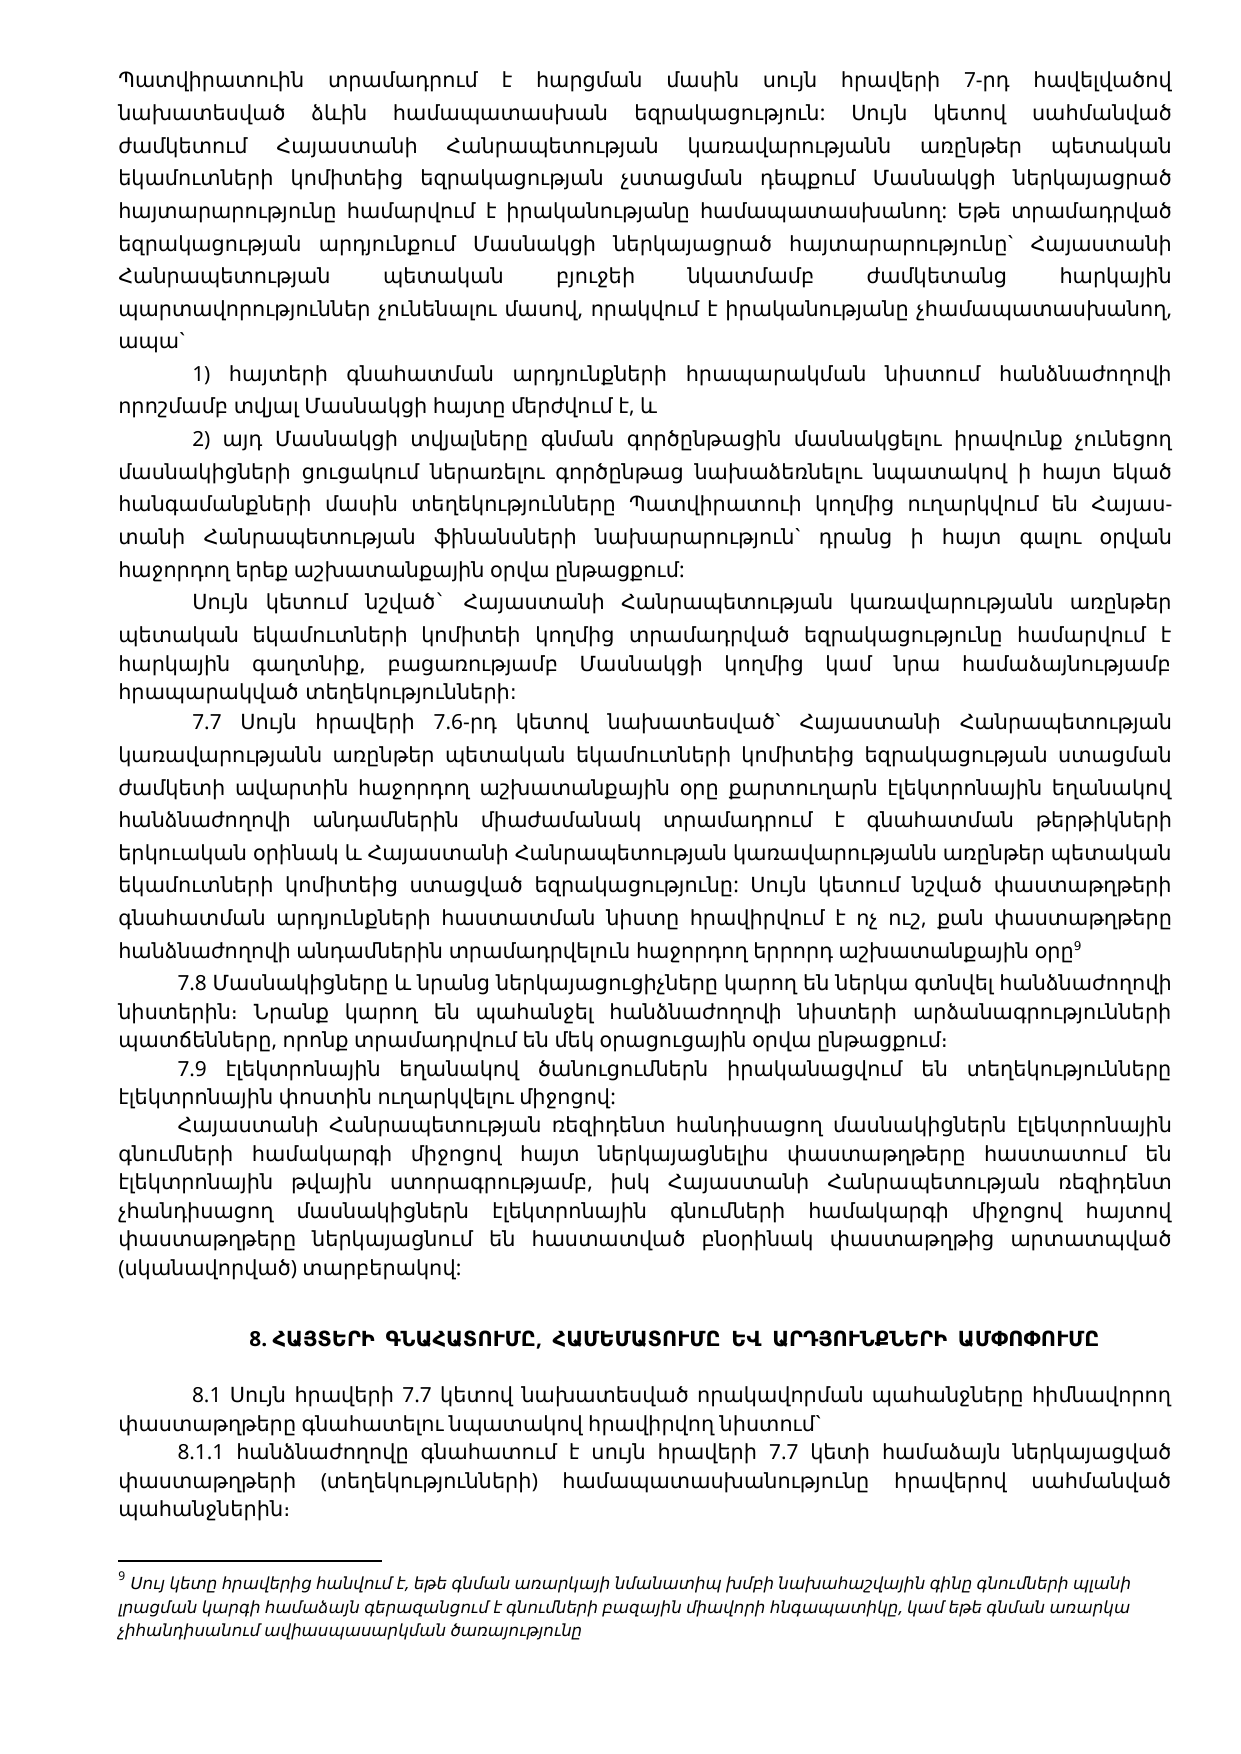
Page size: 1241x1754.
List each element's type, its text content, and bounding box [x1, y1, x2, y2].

text Սույն կետում նշված` Հայաստանի Հանրապետության կառավարությանն առընթեր պետական եկամուտների կոմիտեի կողմից տրամադրված եզրակացությունը համարվում է հարկային գաղտնիք, բացառությամբ Մասնակցի կողմից կամ նրա համաձայնությամբ հրապարակված տեղեկությունների: [118, 587, 1172, 704]
text 8.1.1 հանձնաժողովը գնահատում է սույն հրավերի 7.7 կետի համաձայն ներկայացված փաստաթղթերի (տեղեկությունների) համապատասխանությունը հրավերով սահմանված պահանջներին։ [118, 1437, 1172, 1523]
text 7.9 էլեկտրոնային եղանակով ծանուցումներն իրականացվում են տեղեկությունները էլեկտրոնային փոստին ուղարկվելու միջոցով: [118, 1054, 1172, 1111]
text 7.8 Մասնակիցները և նրանց ներկայացուցիչները կարող են ներկա գտնվել հանձնաժողովի նիստերին։ Նրանք կարող են պահանջել հանձնաժողովի նիստերի արձանագրությունների պատճենները, որոնք տրամադրվում են մեկ օրացուցային օրվա ընթացքում։ [118, 968, 1172, 1054]
text 2) այդ Մասնակցի տվյալները գնման գործընթացին մասնակցելու իրավունք չունեցող մասնակիցների ցուցակում ներառելու գործընթաց նախաձեռնելու նպատակով ի հայտ եկած հանգամանքների մասին տեղեկությունները Պատվիրատուի կողմից ուղարկվում են Հայաստանի Հանրապետության ֆինանսների նախարարություն` դրանց ի հայտ գալու օրվան հաջորդող երեք աշխատանքային օրվա ընթացքում: [118, 424, 1172, 583]
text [118, 66, 1172, 355]
text 8.1 Սույն հրավերի 7.7 կետով նախատեսված որակավորման պահանջները հիմնավորող փաստաթղթերը գնահատելու նպատակով հրավիրվող նիստում` [118, 1381, 1172, 1437]
text Հայաստանի Հանրապետության ռեզիդենտ հանդիսացող մասնակիցներն էլեկտրոնային գնումների համակարգի միջոցով հայտ ներկայացնելիս փաստաթղթերը հաստատում են էլեկտրոնային թվային ստորագրությամբ, իսկ Հայաստանի Հանրապետության ռեզիդենտ չհանդիսացող մասնակիցներն էլեկտրոնային գնումների համակարգի միջոցով հայտով փաստաթղթերը ներկայացնում են հաստատված բնօրինակ փաստաթղթից արտատպված (սկանավորված) տարբերակով: [118, 1111, 1172, 1281]
text 1) հայտերի գնահատման արդյունքների հրապարակման նիստում հանձնաժողովի որոշմամբ տվյալ Մասնակցի հայտը մերժվում է, և [118, 359, 1172, 420]
text 8. ՀԱՅՏԵՐԻ ԳՆԱՀԱՏՈՒՄԸ, ՀԱՄԵՄԱՏՈՒՄԸ ԵՎ ԱՐԴՅՈՒՆՔՆԵՐԻ ԱՄՓՈՓՈՒՄԸ [118, 1324, 1172, 1352]
text 7.7 Սույն հրավերի 7.6-րդ կետով նախատեսված` Հայաստանի Հանրապետության կառավարությանն առընթեր պետական եկամուտների կոմիտեից եզրակացության ստացման ժամկետի ավարտին հաջորդող աշխատանքային օրը քարտուղարն էլեկտրոնային եղանակով հանձնաժողովի անդամներին միաժամանակ տրամադրում է գնահատման թերթիկների երկուական օրինակ և Հայաստանի Հանրապետության կառավարությանն առընթեր պետական եկամուտների կոմիտեից ստացված եզրակացությունը: Սույն կետում նշված փաստաթղթերի գնահատման արդյունքների հաստատման նիստը հրավիրվում է ոչ ուշ, քան փաստաթղթերը հանձնաժողովի անդամներին տրամադրվելուն հաջորդող երրորդ աշխատանքային օրը [118, 707, 1172, 964]
